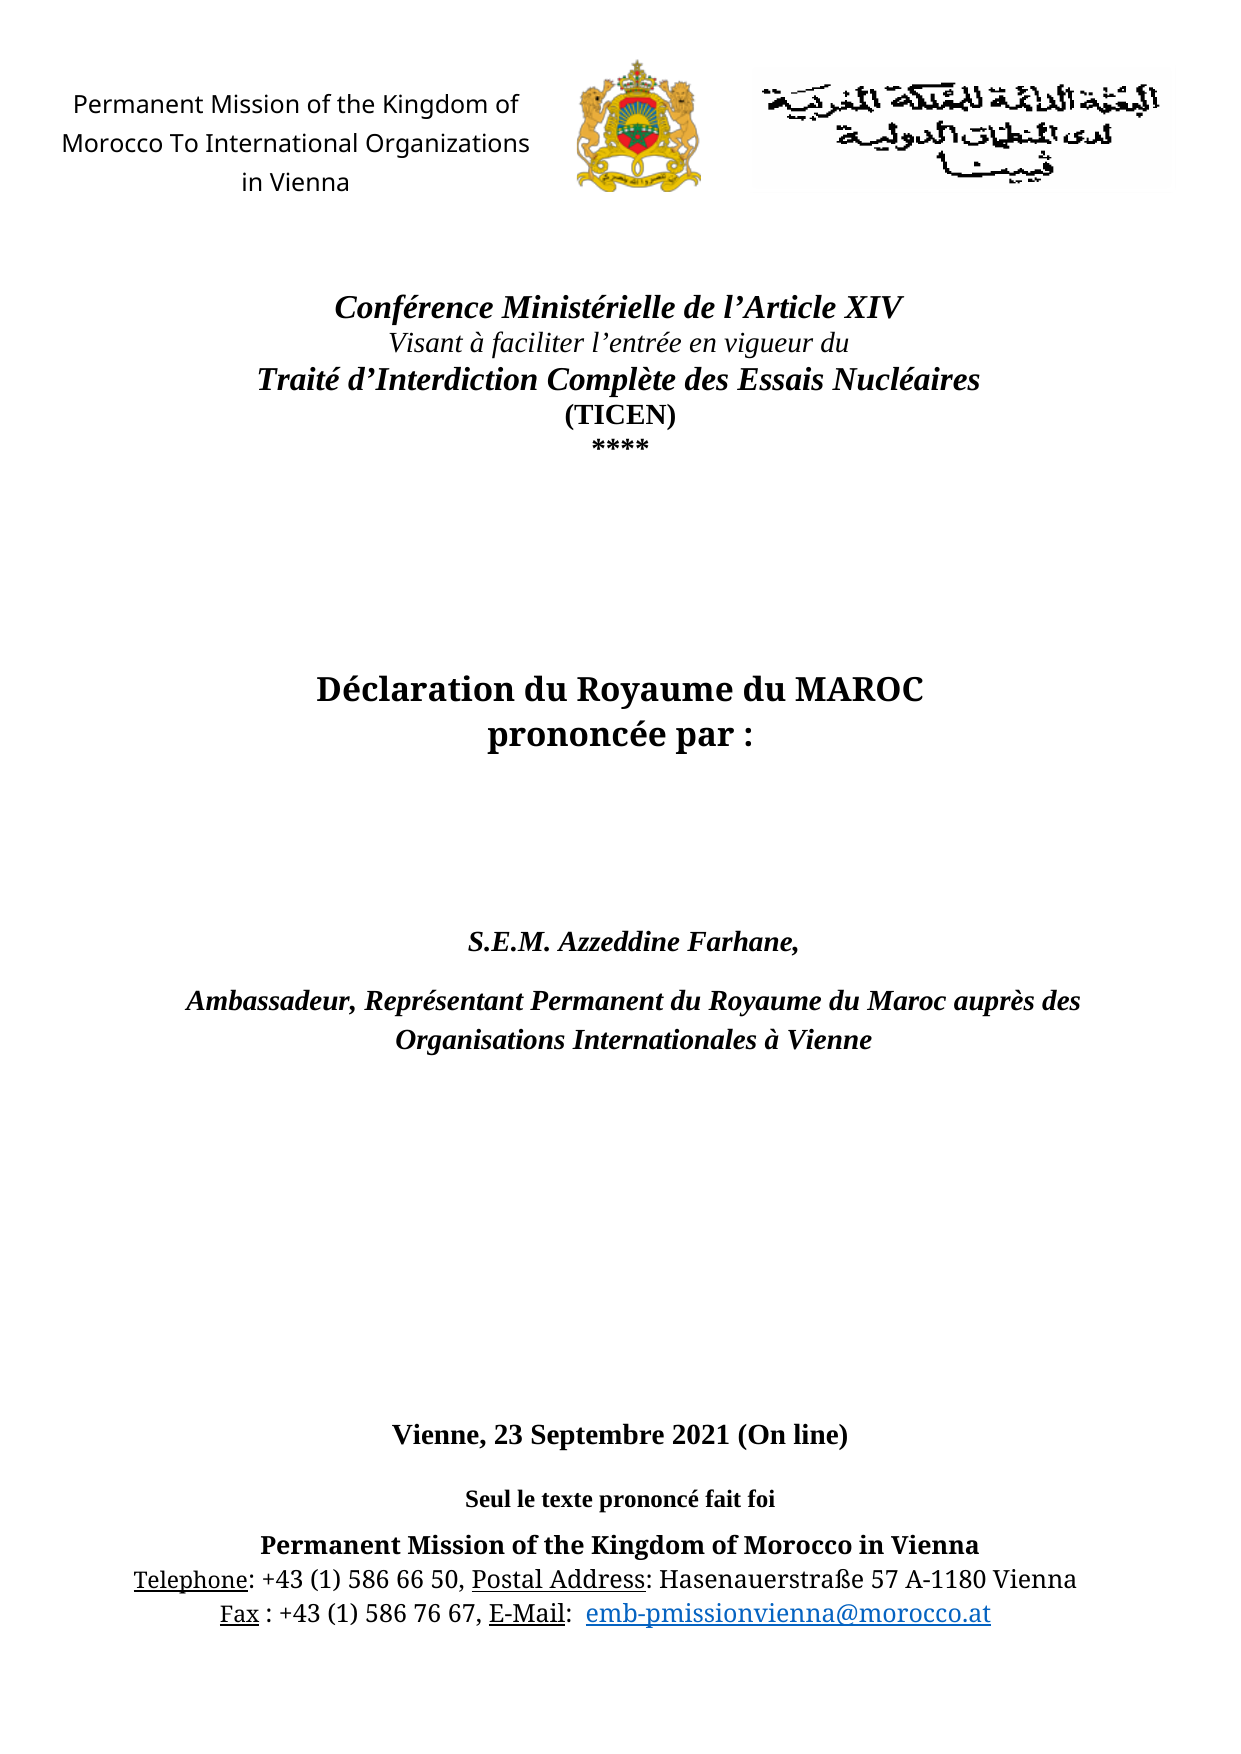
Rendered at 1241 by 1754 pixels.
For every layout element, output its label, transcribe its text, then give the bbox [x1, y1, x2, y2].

picture [576, 59, 701, 192]
table_header [534, 59, 741, 200]
text (TICEN) [148, 397, 1093, 431]
text Visant à faciliter l’entrée en vigueur du [148, 325, 1093, 359]
text Déclaration du Royaume du MAROC [148, 666, 1093, 711]
text S.E.M. Azzeddine Farhane, [148, 924, 1123, 958]
text prononcée par : [148, 711, 1093, 756]
text Seul le texte prononcé fait foi [148, 1484, 1093, 1513]
text **** [148, 431, 1093, 464]
text Conférence Ministérielle de l’Article XIV [148, 287, 1093, 325]
text Vienne, 23 Septembre 2021 (On line) [148, 1417, 1093, 1450]
table_header [0, 59, 534, 200]
text Ambassadeur, Représentant Permanent du Royaume du Maroc auprès des Organisations Internationales à Vienne [148, 983, 1123, 1056]
text Traité d’Interdiction Complète des Essais Nucléaires [148, 359, 1093, 397]
table_header [741, 59, 1240, 200]
